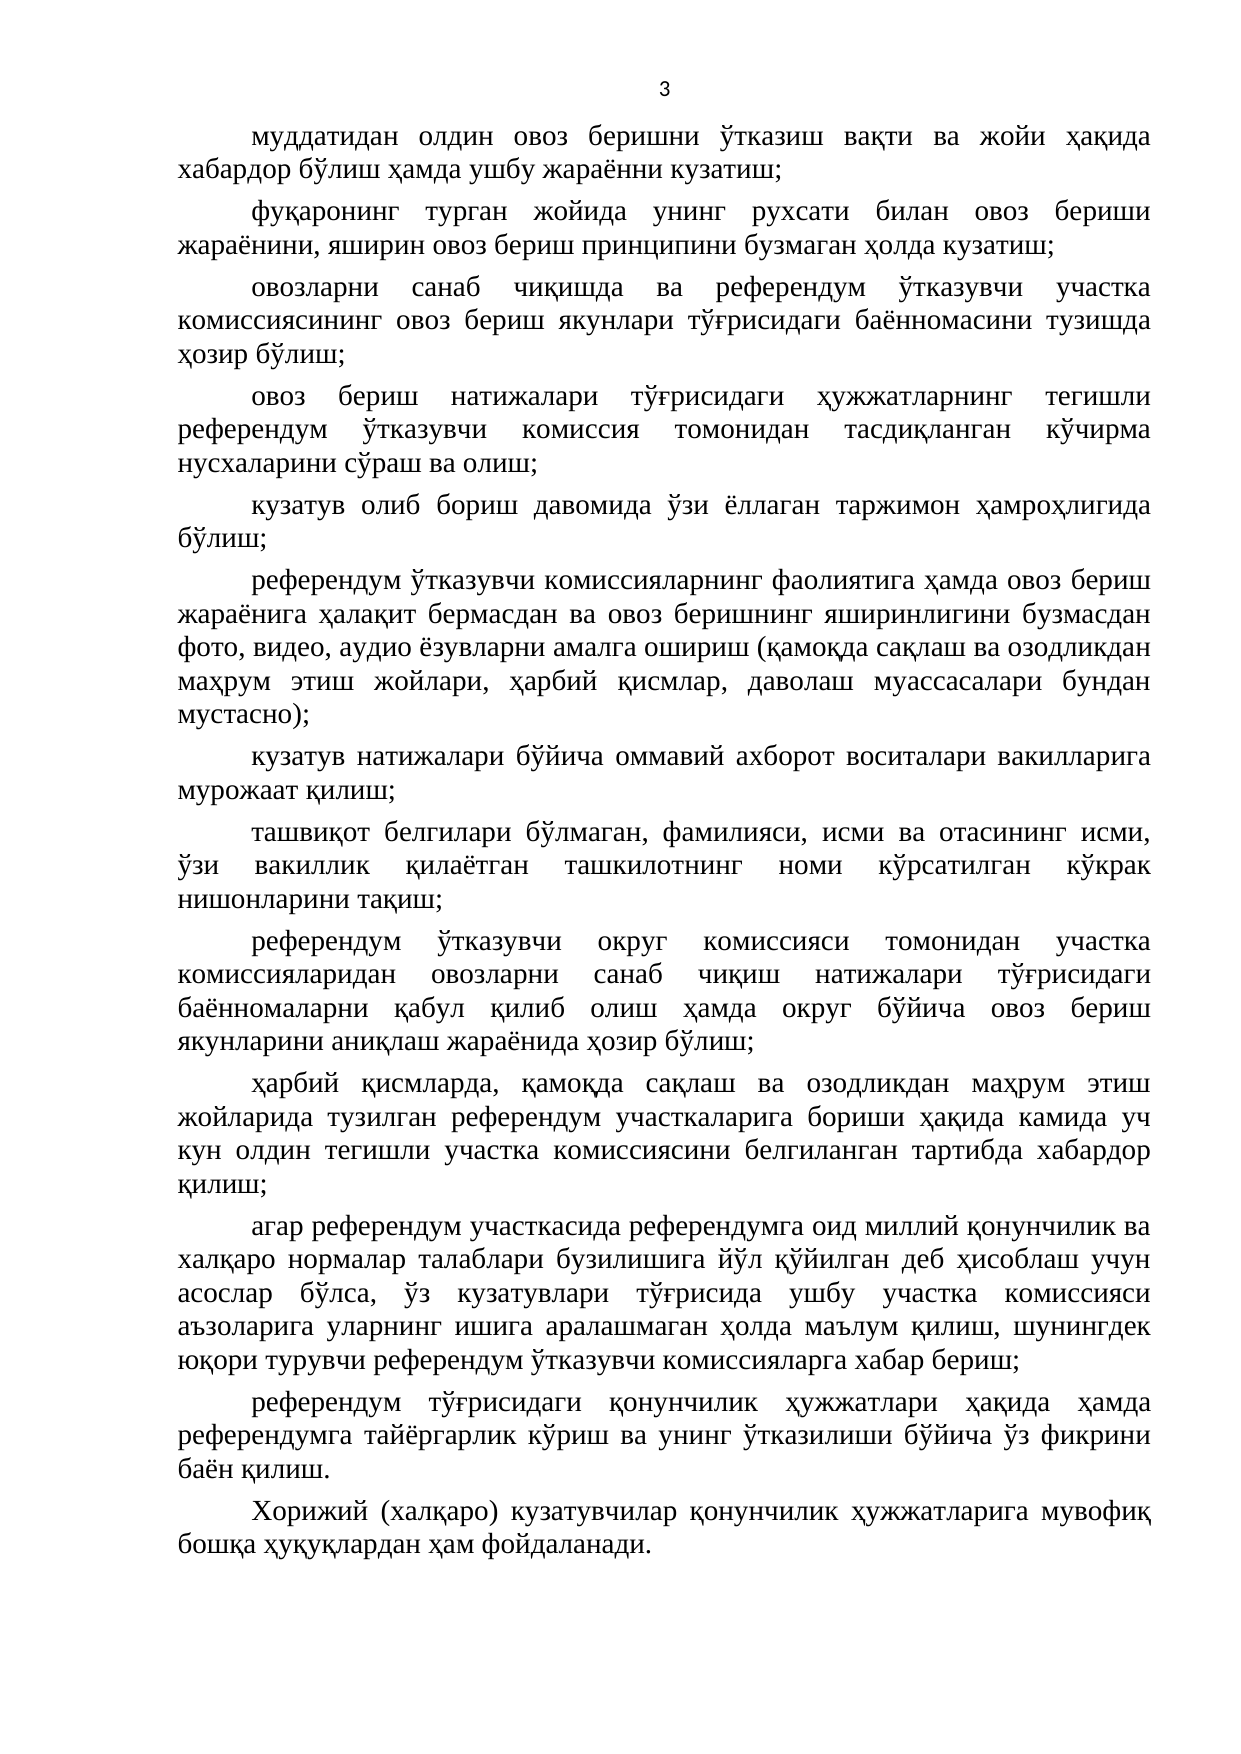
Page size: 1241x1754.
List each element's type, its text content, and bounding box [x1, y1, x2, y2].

text муддатидан олдин овоз беришни ўтказиш вақти ва жойи ҳақида хабардор бўлиш ҳамда ушбу жараённи кузатиш; [177, 118, 1152, 185]
text кузатув натижалари бўйича оммавий ахборот воситалари вакилларига мурожаат қилиш; [177, 738, 1152, 805]
text референдум ўтказувчи комиссияларнинг фаолиятига ҳамда овоз бериш жараёнига ҳалақит бермасдан ва овоз беришнинг яширинлигини бузмасдан фото, видео, аудио ёзувларни амалга ошириш (қамоқда сақлаш ва озодликдан маҳрум этиш жойлари, ҳарбий қисмлар, даволаш муассасалари бундан мустасно); [177, 562, 1152, 730]
text овоз бериш натижалари тўғрисидаги ҳужжатларнинг тегишли референдум ўтказувчи комиссия томонидан тасдиқланган кўчирма нусхаларини сўраш ва олиш; [177, 378, 1152, 478]
text фуқаронинг турган жойида унинг рухсати билан овоз бериши жараёнини, яширин овоз бериш принципини бузмаган ҳолда кузатиш; [177, 193, 1152, 261]
text овозларни санаб чиқишда ва референдум ўтказувчи участка комиссиясининг овоз бериш якунлари тўғрисидаги баённомасини тузишда ҳозир бўлиш; [177, 269, 1152, 369]
text Хорижий (халқаро) кузатувчилар қонунчилик ҳужжатларига мувофиқ бошқа ҳуқуқлардан ҳам фойдаланади. [177, 1493, 1152, 1560]
text референдум ўтказувчи округ комиссияси томонидан участка комиссияларидан овозларни санаб чиқиш натижалари тўғрисидаги баённомаларни қабул қилиб олиш ҳамда округ бўйича овоз бериш якунларини аниқлаш жараёнида ҳозир бўлиш; [177, 923, 1152, 1057]
text референдум тўғрисидаги қонунчилик ҳужжатлари ҳақида ҳамда референдумга тайёргарлик кўриш ва унинг ўтказилиши бўйича ўз фикрини баён қилиш. [177, 1384, 1152, 1484]
text кузатув олиб бориш давомида ўзи ёллаган таржимон ҳамроҳлигида бўлиш; [177, 487, 1152, 554]
text ташвиқот белгилари бўлмаган, фамилияси, исми ва отасининг исми, ўзи вакиллик қилаётган ташкилотнинг номи кўрсатилган кўкрак нишонларини тақиш; [177, 814, 1152, 914]
text агар референдум участкасида референдумга оид миллий қонунчилик ва халқаро нормалар талаблари бузилишига йўл қўйилган деб ҳисоблаш учун асослар бўлса, ўз кузатувлари тўғрисида ушбу участка комиссияси аъзоларига уларнинг ишига аралашмаган ҳолда маълум қилиш, шунингдек юқори турувчи референдум ўтказувчи комиссияларга хабар бериш; [177, 1208, 1152, 1375]
text ҳарбий қисмларда, қамоқда сақлаш ва озодликдан маҳрум этиш жойларида тузилган референдум участкаларига бориши ҳақида камида уч кун олдин тегишли участка комиссиясини белгиланган тартибда хабардор қилиш; [177, 1065, 1152, 1199]
